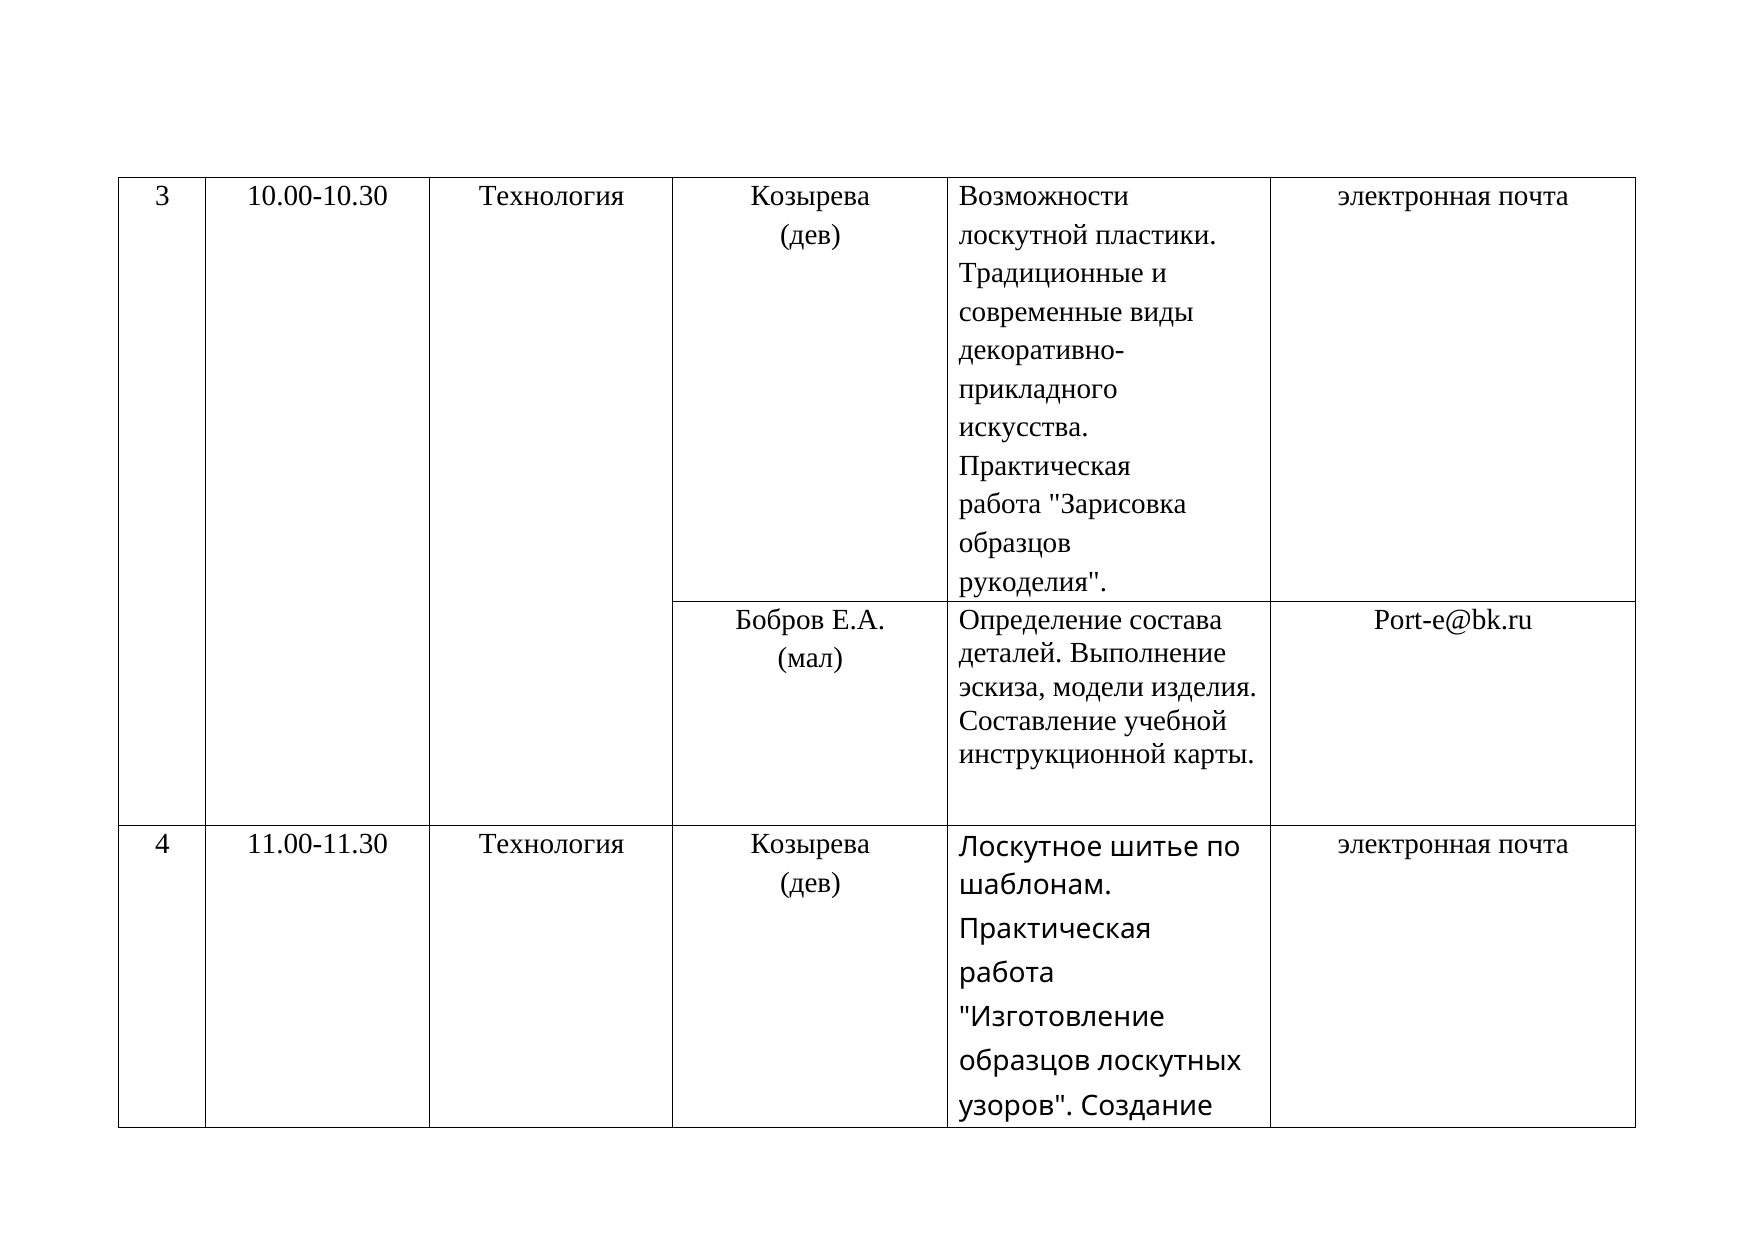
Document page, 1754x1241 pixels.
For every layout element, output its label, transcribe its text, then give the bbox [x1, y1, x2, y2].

table_cell Бобров Е.А. (мал) [673, 602, 947, 825]
table_cell 3 [119, 178, 205, 825]
table_cell Технология [430, 178, 672, 825]
table_cell Возможности лоскутной пластики. Традиционные и современные виды декоративно- прикладного искусства. Практическая работа "Зарисовка образцов рукоделия". [948, 178, 1270, 601]
table_cell 10.00-10.30 [206, 178, 429, 825]
table_cell Технология [430, 826, 672, 1127]
table_cell электронная почта [1271, 178, 1635, 601]
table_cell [948, 826, 1270, 1127]
table_cell Козырева (дев) [673, 178, 947, 601]
table_cell Port-e@bk.ru [1271, 602, 1635, 825]
table_cell 4 [119, 826, 205, 1127]
table_cell Определение состава деталей. Выполнение эскиза, модели изделия. Составление учебной инструкционной карты. [948, 602, 1270, 825]
table_cell 11.00-11.30 [206, 826, 429, 1127]
table_cell Козырева (дев) [673, 826, 947, 1127]
table_cell электронная почта [1271, 826, 1635, 1127]
